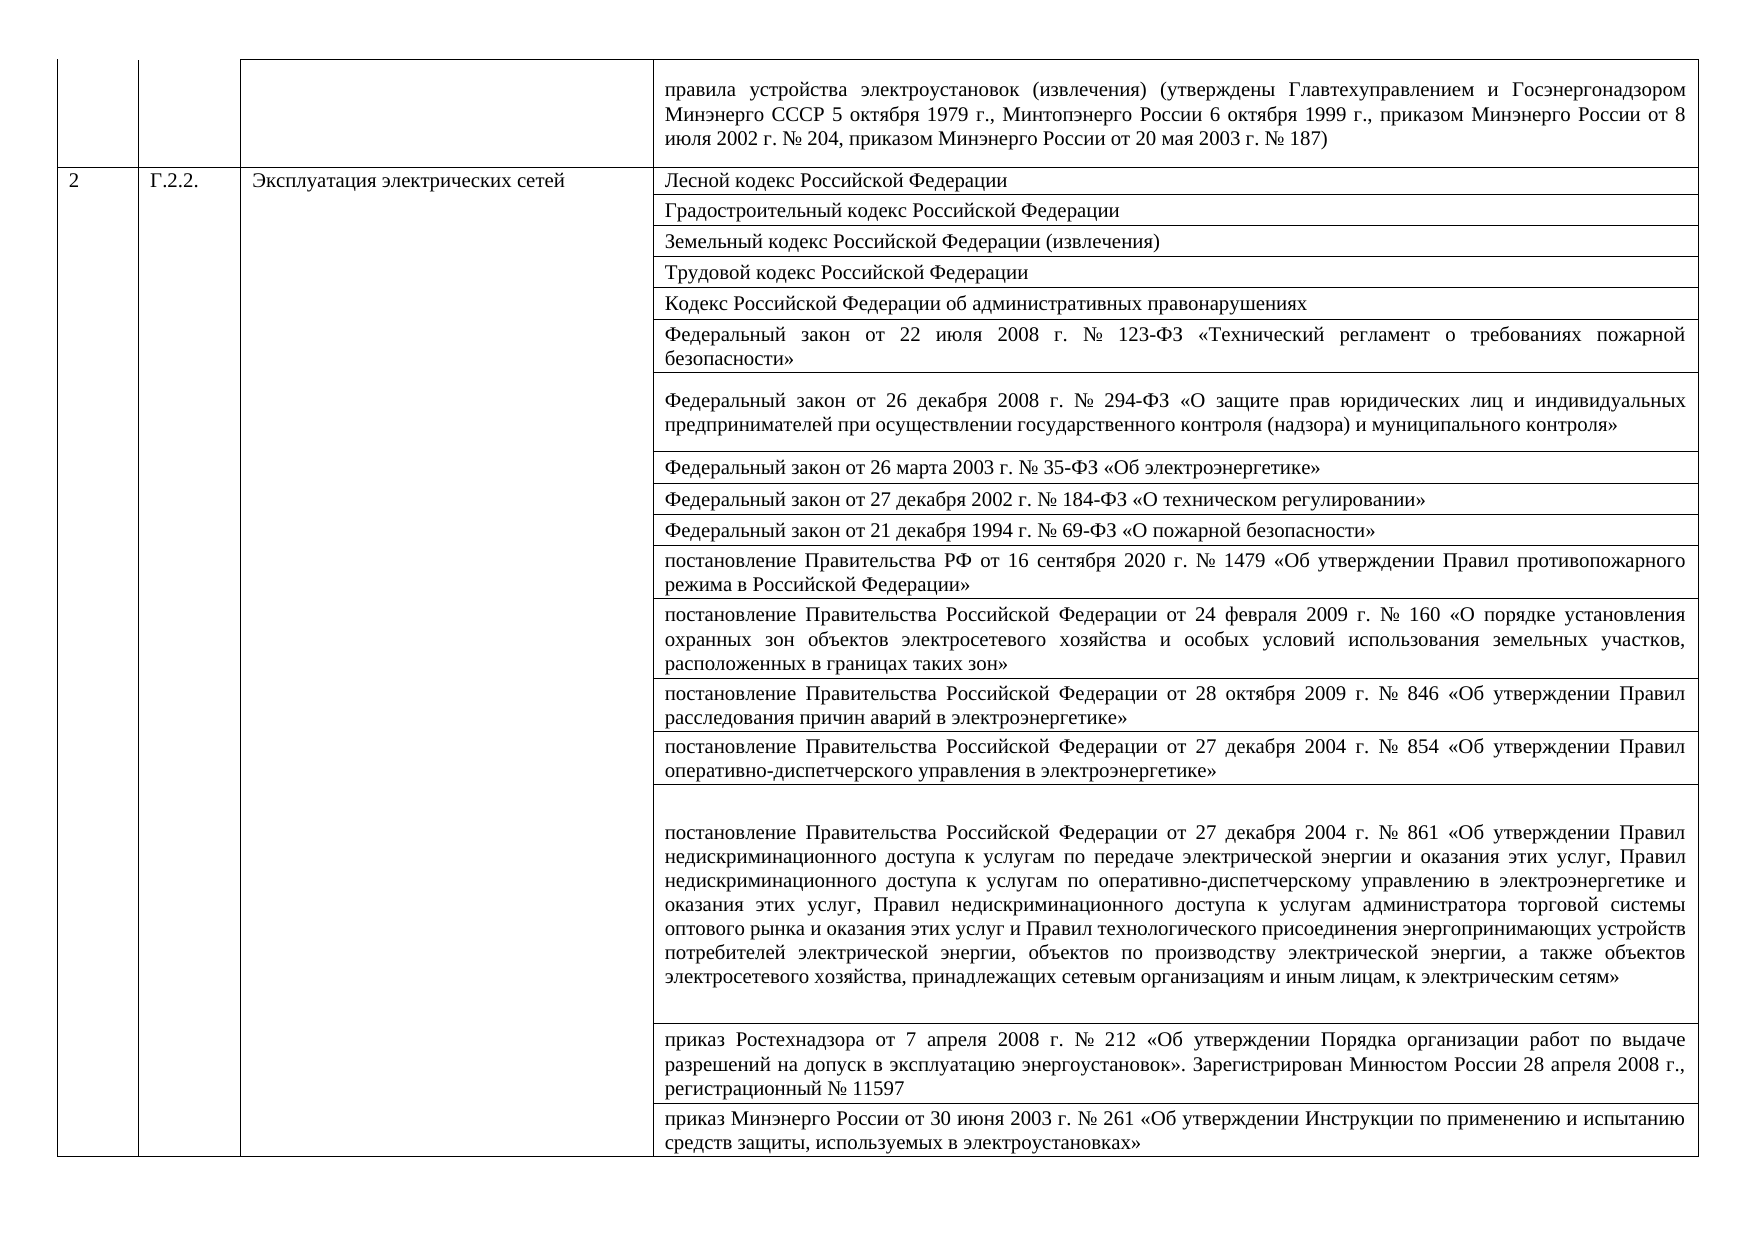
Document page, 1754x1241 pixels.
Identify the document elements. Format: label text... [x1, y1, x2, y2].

table_cell приказ Ростехнадзора от 7 апреля 2008 г. № 212 «Об утверждении Порядка организации работ по выдаче разрешений на допуск в эксплуатацию энергоустановок». Зарегистрирован Минюстом России 28 апреля 2008 г., регистрационный № 11597 [654, 1024, 1698, 1103]
table_cell Земельный кодекс Российской Федерации (извлечения) [654, 226, 1698, 256]
table_cell приказ Минэнерго России от 30 июня 2003 г. № 261 «Об утверждении Инструкции по применению и испытанию средств защиты, используемых в электроустановках» [654, 1104, 1698, 1156]
table_cell постановление Правительства Российской Федерации от 27 декабря 2004 г. № 861 «Об утверждении Правил недискриминационного доступа к услугам по передаче электрической энергии и оказания этих услуг, Правил недискриминационного доступа к услугам по оперативно-диспетчерскому управлению в электроэнергетике и оказания этих услуг, Правил недискриминационного доступа к услугам администратора торговой системы оптового рынка и оказания этих услуг и Правил технологического присоединения энергопринимающих устройств потребителей электрической энергии, объектов по производству электрической энергии, а также объектов электросетевого хозяйства, принадлежащих сетевым организациям и иным лицам, к электрическим сетям» [654, 785, 1698, 1023]
table_cell Федеральный закон от 21 декабря 1994 г. № 69-ФЗ «О пожарной безопасности» [654, 515, 1698, 545]
table_cell постановление Правительства Российской Федерации от 28 октября 2009 г. № 846 «Об утверждении Правил расследования причин аварий в электроэнергетике» [654, 679, 1698, 731]
table_cell 2 [58, 168, 138, 1156]
table_cell Трудовой кодекс Российской Федерации [654, 257, 1698, 287]
table_cell постановление Правительства Российской Федерации от 24 февраля 2009 г. № 160 «О порядке установления охранных зон объектов электросетевого хозяйства и особых условий использования земельных участков, расположенных в границах таких зон» [654, 599, 1698, 678]
table_cell правила устройства электроустановок (извлечения) (утверждены Главтехуправлением и Госэнергонадзором Минэнерго СССР 5 октября 1979 г., Минтопэнерго России 6 октября 1999 г., приказом Минэнерго России от 8 июля 2002 г. № 204, приказом Минэнерго России от 20 мая 2003 г. № 187) [654, 60, 1698, 167]
table_cell Федеральный закон от 22 июля 2008 г. № 123-ФЗ «Технический регламент о требованиях пожарной безопасности» [654, 320, 1698, 372]
table_cell Федеральный закон от 27 декабря 2002 г. № 184-ФЗ «О техническом регулировании» [654, 484, 1698, 514]
table_cell Федеральный закон от 26 марта 2003 г. № 35-ФЗ «Об электроэнергетике» [654, 452, 1698, 482]
table_cell Градостроительный кодекс Российской Федерации [654, 195, 1698, 225]
table_cell Кодекс Российской Федерации об административных правонарушениях [654, 288, 1698, 318]
table_cell Лесной кодекс Российской Федерации [654, 168, 1698, 193]
table_cell Федеральный закон от 26 декабря 2008 г. № 294-ФЗ «О защите прав юридических лиц и индивидуальных предпринимателей при осуществлении государственного контроля (надзора) и муниципального контроля» [654, 373, 1698, 451]
table_cell Г.2.2. [139, 168, 240, 1156]
table_cell постановление Правительства РФ от 16 сентября 2020 г. № 1479 «Об утверждении Правил противопожарного режима в Российской Федерации» [654, 546, 1698, 598]
table_cell постановление Правительства Российской Федерации от 27 декабря 2004 г. № 854 «Об утверждении Правил оперативно-диспетчерского управления в электроэнергетике» [654, 732, 1698, 784]
table_cell Эксплуатация электрических сетей [241, 168, 653, 1156]
